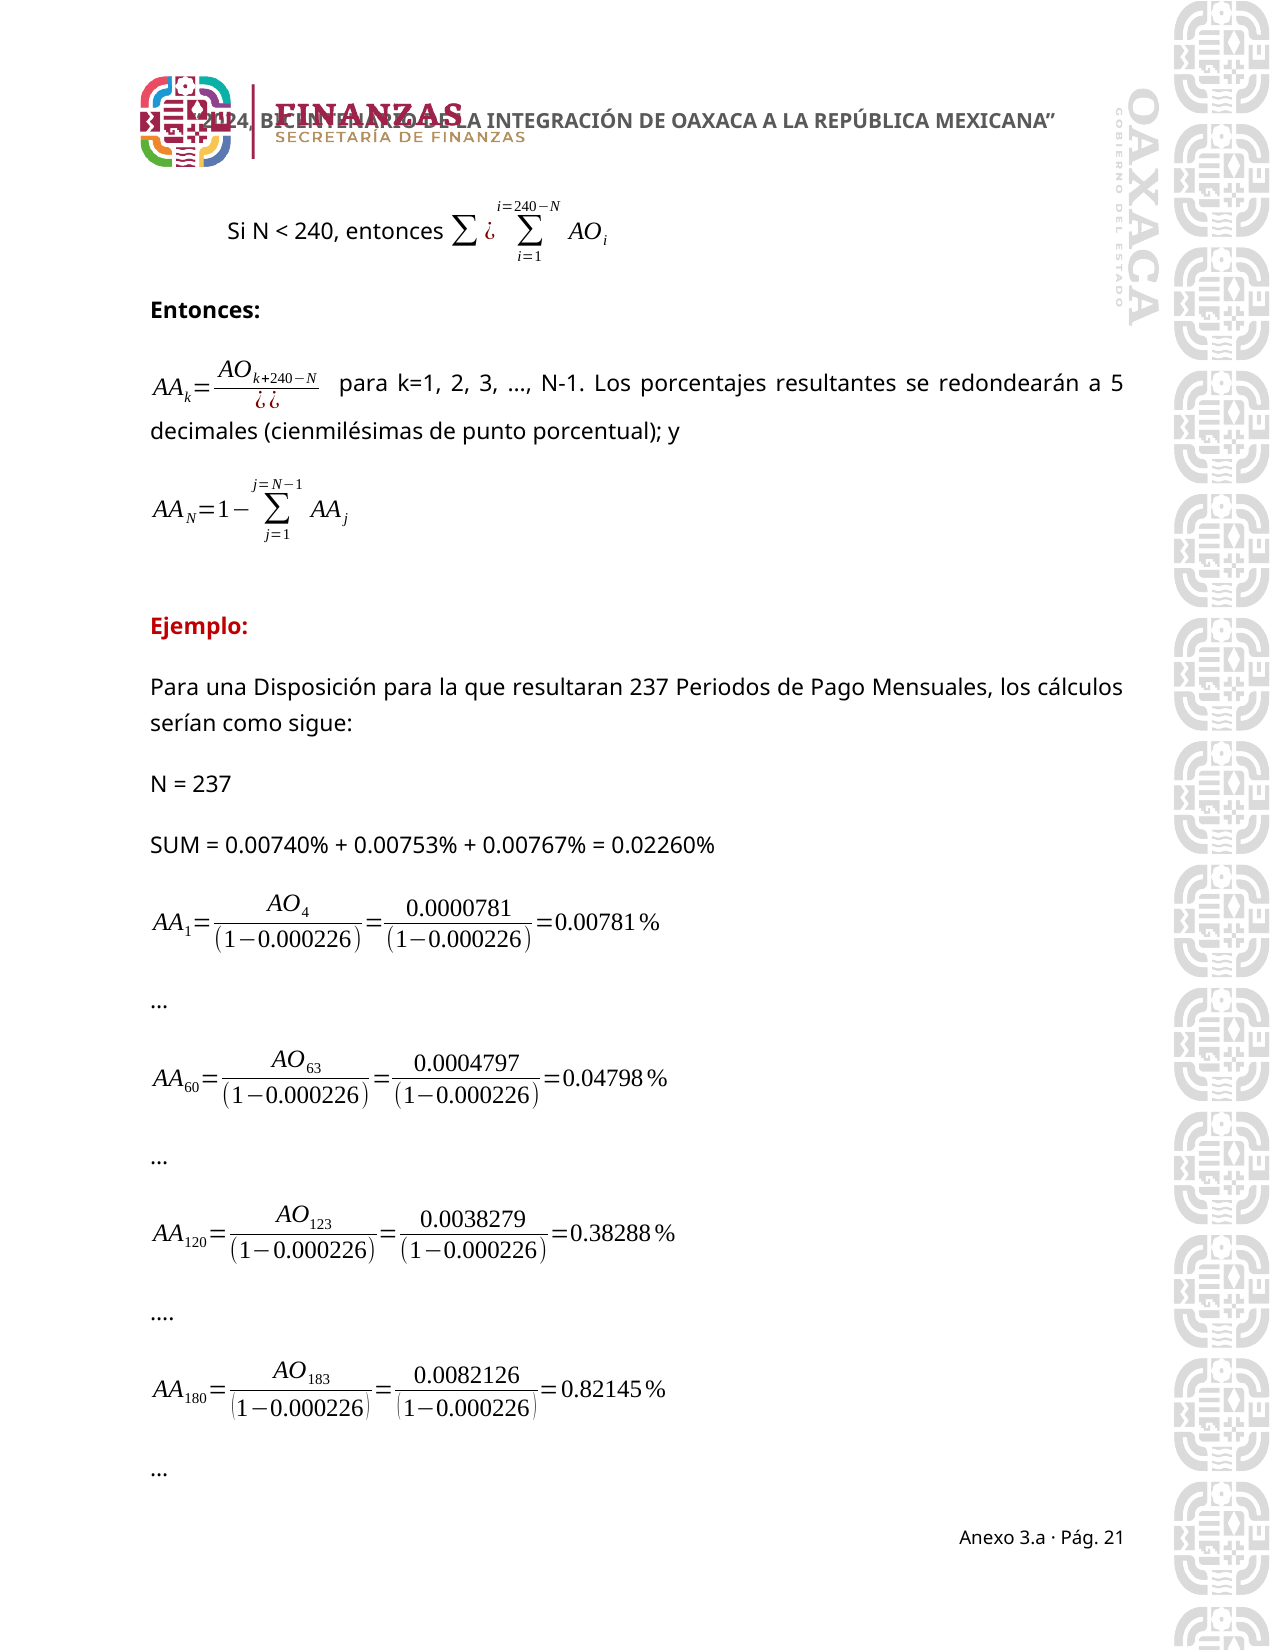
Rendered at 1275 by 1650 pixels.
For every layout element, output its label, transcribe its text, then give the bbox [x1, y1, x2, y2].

text para k=1, 2, 3, …, N-1. Los porcentajes resultantes se redondearán a 5 decimales (cienmilésimas de punto porcentual); y [150, 355, 1125, 446]
text N = 237 [150, 768, 1125, 799]
text …. [150, 1296, 1125, 1327]
picture [1104, 1532, 1111, 1542]
text … [150, 1140, 1125, 1171]
picture [121, 52, 534, 190]
text Si N < 240, entonces [150, 197, 1125, 264]
picture [1104, 1, 1275, 1650]
text SUM = 0.00740% + 0.00753% + 0.00767% = 0.02260% [150, 829, 1125, 860]
text … [150, 984, 1125, 1016]
text … [150, 1452, 1125, 1483]
text Para una Disposición para la que resultaran 237 Periodos de Pago Mensuales, los cálculos serían como sigue: [150, 671, 1125, 738]
text Ejemplo: [150, 610, 1125, 641]
text Entonces: [150, 294, 1125, 325]
